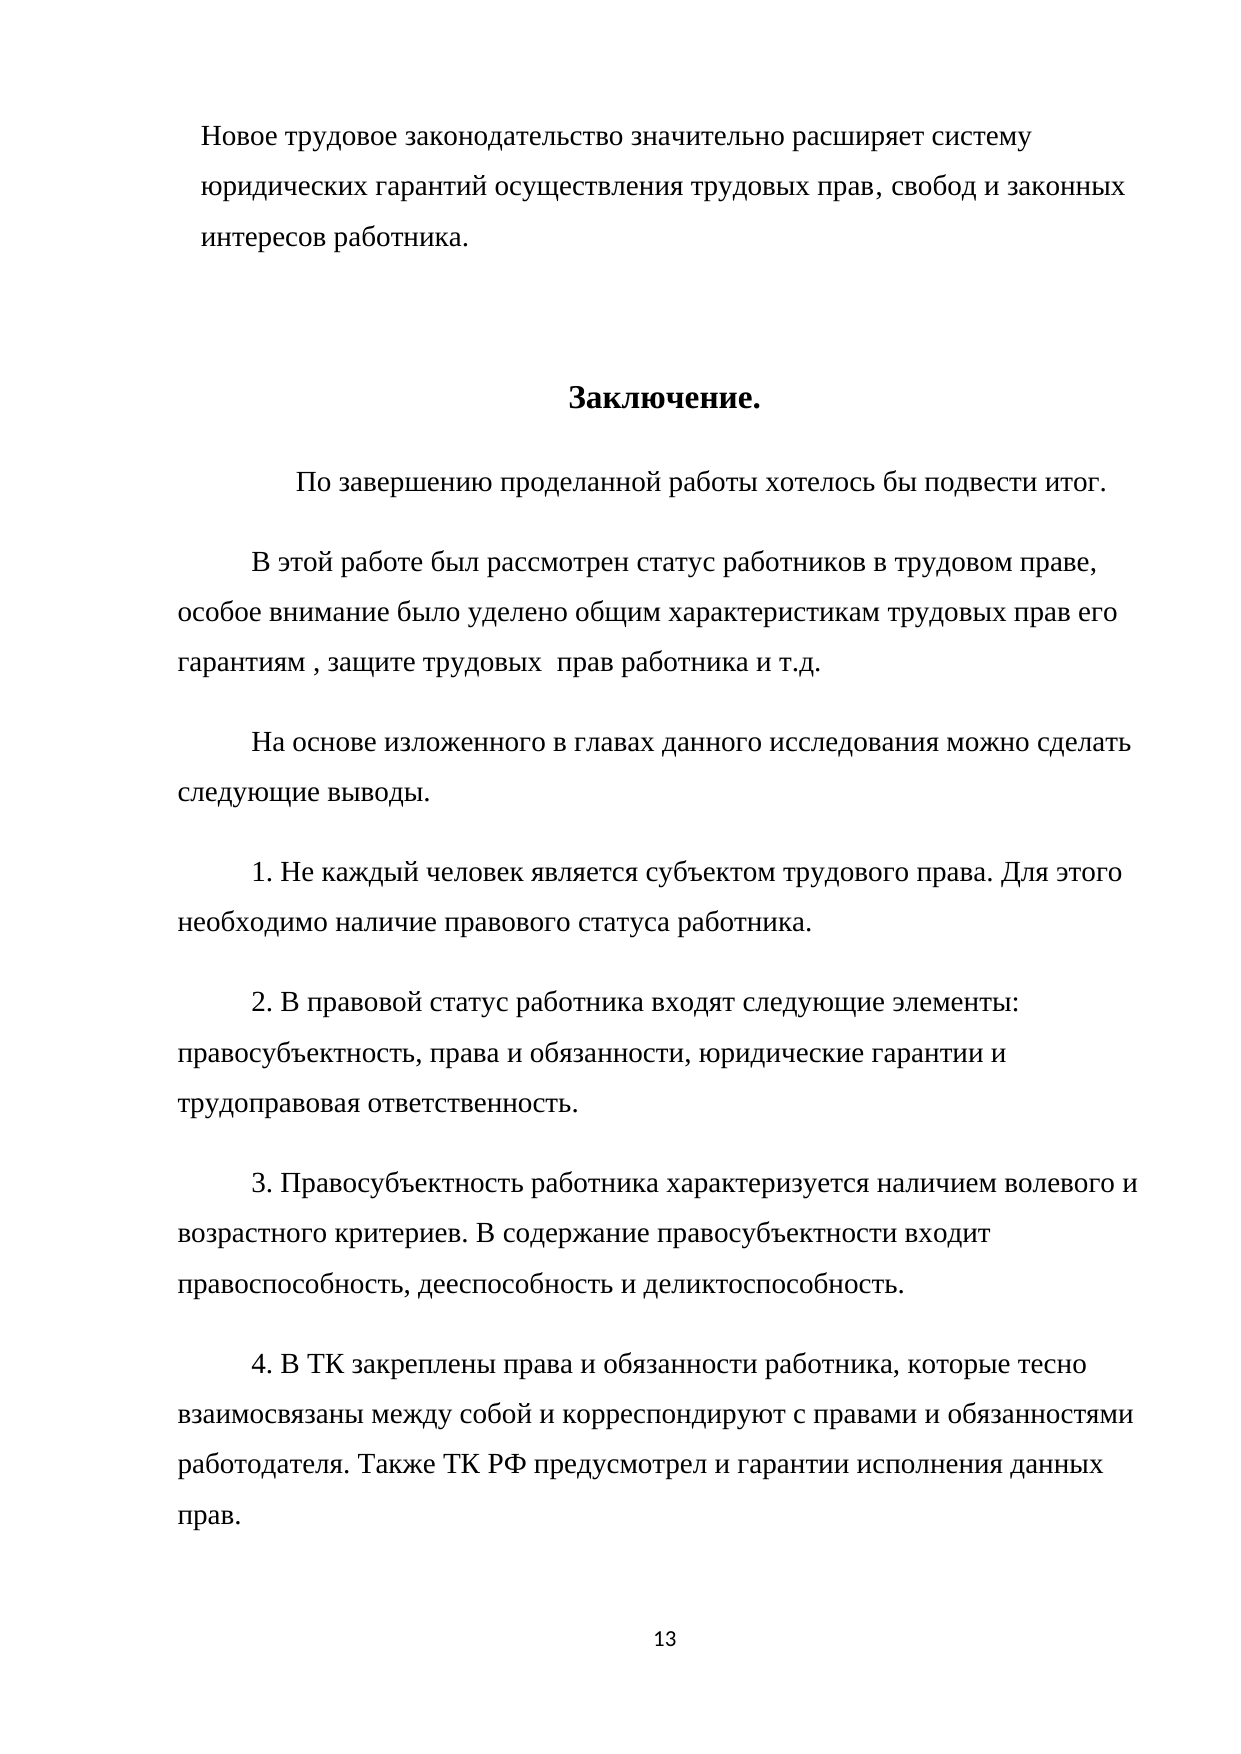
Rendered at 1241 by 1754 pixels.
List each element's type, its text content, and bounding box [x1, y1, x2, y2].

text Новое трудовое законодательство значительно расширяет систему юридических гарантий осуществления трудовых прав‚ свобод и законных интересов работника. [201, 118, 1152, 252]
text По завершению проделанной работы хотелось бы подвести итог. [177, 464, 1152, 498]
text 3. Правосубъектность работника характеризуется наличием волевого и возрастного критериев. В содержание правосубъектности входит правоспособность, дееспособность и деликтоспособность. [177, 1165, 1152, 1299]
text 2. В правовой статус работника входят следующие элементы: правосубъектность, права и обязанности, юридические гарантии и трудоправовая ответственность. [177, 984, 1152, 1119]
text Заключение. [177, 378, 1152, 416]
text В этой работе был рассмотрен статус работников в трудовом праве, особое внимание было уделено общим характеристикам трудовых прав его гарантиям , защите трудовых прав работника и т.д. [177, 544, 1152, 678]
text 1. Не каждый человек является субъектом трудового права. Для этого необходимо наличие правового статуса работника. [177, 854, 1152, 938]
text На основе изложенного в главах данного исследования можно сделать следующие выводы. [177, 724, 1152, 808]
text 4. В ТК закреплены права и обязанности работника, которые тесно взаимосвязаны между собой и корреспондируют с правами и обязанностями работодателя. Также ТК РФ предусмотрел и гарантии исполнения данных прав. [177, 1346, 1152, 1530]
